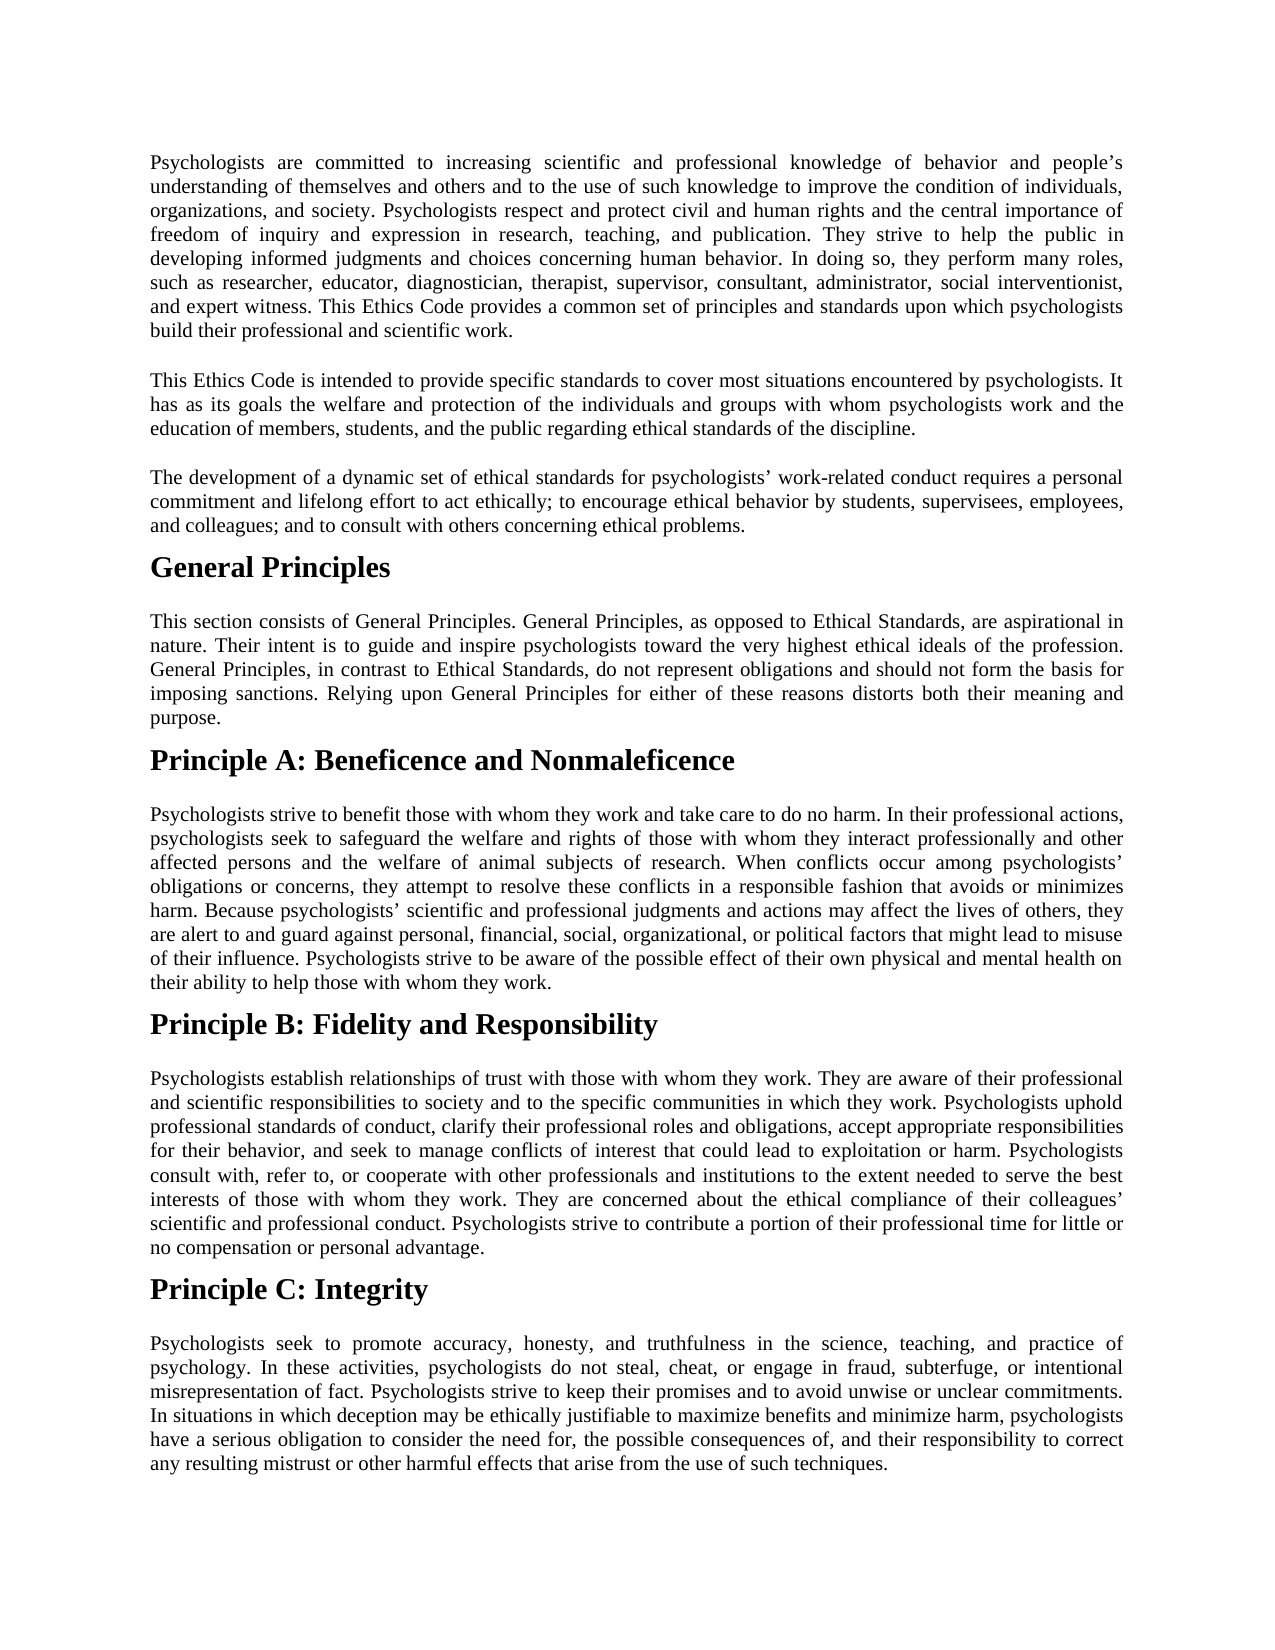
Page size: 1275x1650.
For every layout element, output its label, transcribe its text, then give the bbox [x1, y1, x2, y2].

text Principle A: Beneficence and Nonmaleficence [150, 742, 1125, 777]
text This section consists of General Principles. General Principles, as opposed to Ethical Standards, are aspirational in nature. Their intent is to guide and inspire psychologists toward the very highest ethical ideals of the profession. General Principles, in contrast to Ethical Standards, do not represent obligations and should not form the basis for imposing sanctions. Relying upon General Principles for either of these reasons distorts both their meaning and purpose. [150, 609, 1125, 729]
text This Ethics Code is intended to provide specific standards to cover most situations encountered by psychologists. It has as its goals the welfare and protection of the individuals and groups with whom psychologists work and the education of members, students, and the public regarding ethical standards of the discipline. [150, 367, 1125, 440]
text Principle B: Fidelity and Responsibility [150, 1007, 1125, 1041]
text General Principles [150, 549, 1125, 584]
text Principle C: Integrity [150, 1271, 1125, 1306]
text The development of a dynamic set of ethical standards for psychologists’ work-related conduct requires a personal commitment and lifelong effort to act ethically; to encourage ethical behavior by students, supervisees, employees, and colleagues; and to consult with others concerning ethical problems. [150, 465, 1125, 537]
text Psychologists are committed to increasing scientific and professional knowledge of behavior and people’s understanding of themselves and others and to the use of such knowledge to improve the condition of individuals, organizations, and society. Psychologists respect and protect civil and human rights and the central importance of freedom of inquiry and expression in research, teaching, and publication. They strive to help the public in developing informed judgments and choices concerning human behavior. In doing so, they perform many roles, such as researcher, educator, diagnostician, therapist, supervisor, consultant, administrator, social interventionist, and expert witness. This Ethics Code provides a common set of principles and standards upon which psychologists build their professional and scientific work. [150, 150, 1125, 342]
text Psychologists establish relationships of trust with those with whom they work. They are aware of their professional and scientific responsibilities to society and to the specific communities in which they work. Psychologists uphold professional standards of conduct, clarify their professional roles and obligations, accept appropriate responsibilities for their behavior, and seek to manage conflicts of interest that could lead to exploitation or harm. Psychologists consult with, refer to, or cooperate with other professionals and institutions to the extent needed to serve the best interests of those with whom they work. They are concerned about the ethical compliance of their colleagues’ scientific and professional conduct. Psychologists strive to contribute a portion of their professional time for little or no compensation or personal advantage. [150, 1066, 1125, 1259]
text Psychologists strive to benefit those with whom they work and take care to do no harm. In their professional actions, psychologists seek to safeguard the welfare and rights of those with whom they interact professionally and other affected persons and the welfare of animal subjects of research. When conflicts occur among psychologists’ obligations or concerns, they attempt to resolve these conflicts in a responsible fashion that avoids or minimizes harm. Because psychologists’ scientific and professional judgments and actions may affect the lives of others, they are alert to and guard against personal, financial, social, organizational, or political factors that might lead to misuse of their influence. Psychologists strive to be aware of the possible effect of their own physical and mental health on their ability to help those with whom they work. [150, 802, 1125, 994]
text Psychologists seek to promote accuracy, honesty, and truthfulness in the science, teaching, and practice of psychology. In these activities, psychologists do not steal, cheat, or engage in fraud, subterfuge, or intentional misrepresentation of fact. Psychologists strive to keep their promises and to avoid unwise or unclear commitments. In situations in which deception may be ethically justifiable to maximize benefits and minimize harm, psychologists have a serious obligation to consider the need for, the possible consequences of, and their responsibility to correct any resulting mistrust or other harmful effects that arise from the use of such techniques. [150, 1331, 1125, 1475]
